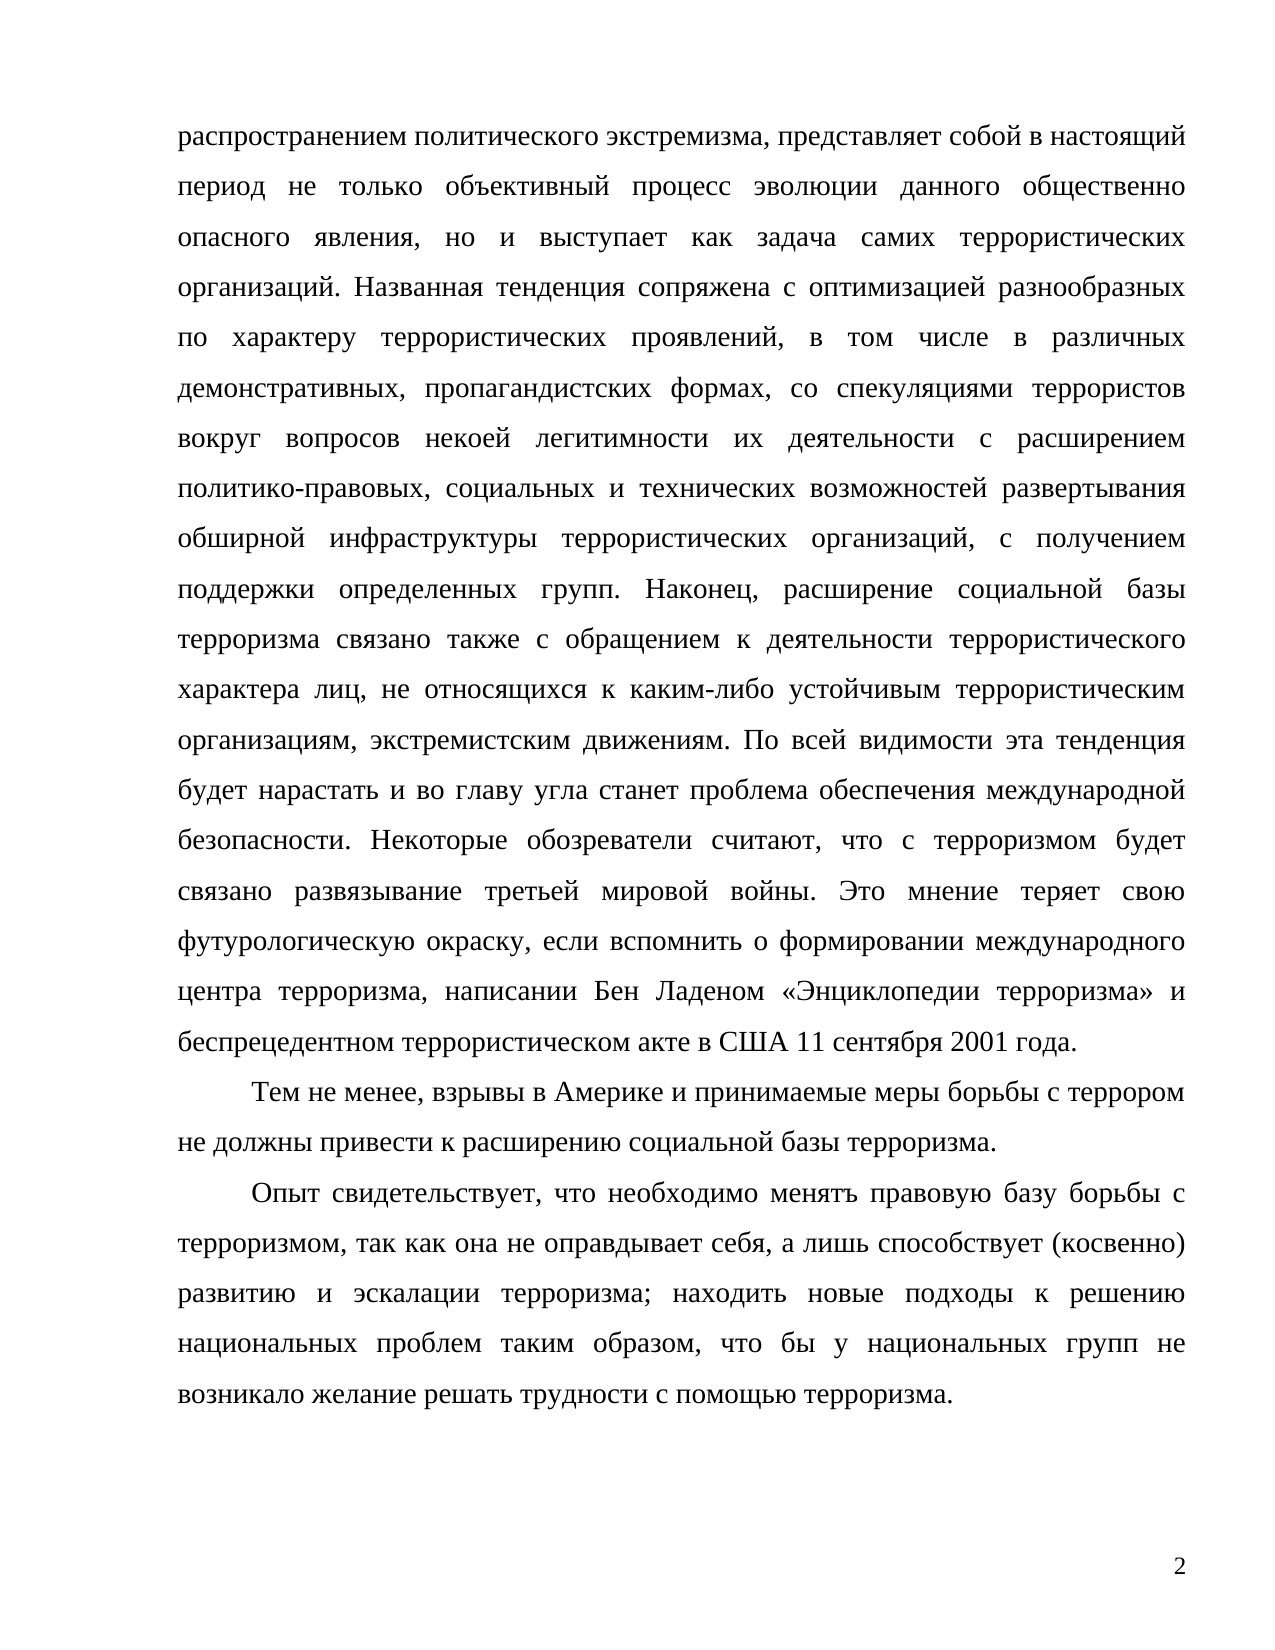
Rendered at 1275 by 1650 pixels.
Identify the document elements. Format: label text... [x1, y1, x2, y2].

text Тем не менее, взрывы в Америке и принимаемые меры борьбы с террором не должны привести к расширению социальной базы терроризма. [177, 1074, 1186, 1158]
text Опыт свидетельствует, что необходимо менятъ правовую базу борьбы с терроризмом, так как она не оправдывает себя, а лишь способствует (косвенно) развитию и эскалации терроризма; находить новые подходы к решению национальных проблем таким образом, что бы у национальных групп не возникало желание решать трудности с помощью терроризма. [177, 1175, 1186, 1409]
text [177, 118, 1186, 1057]
